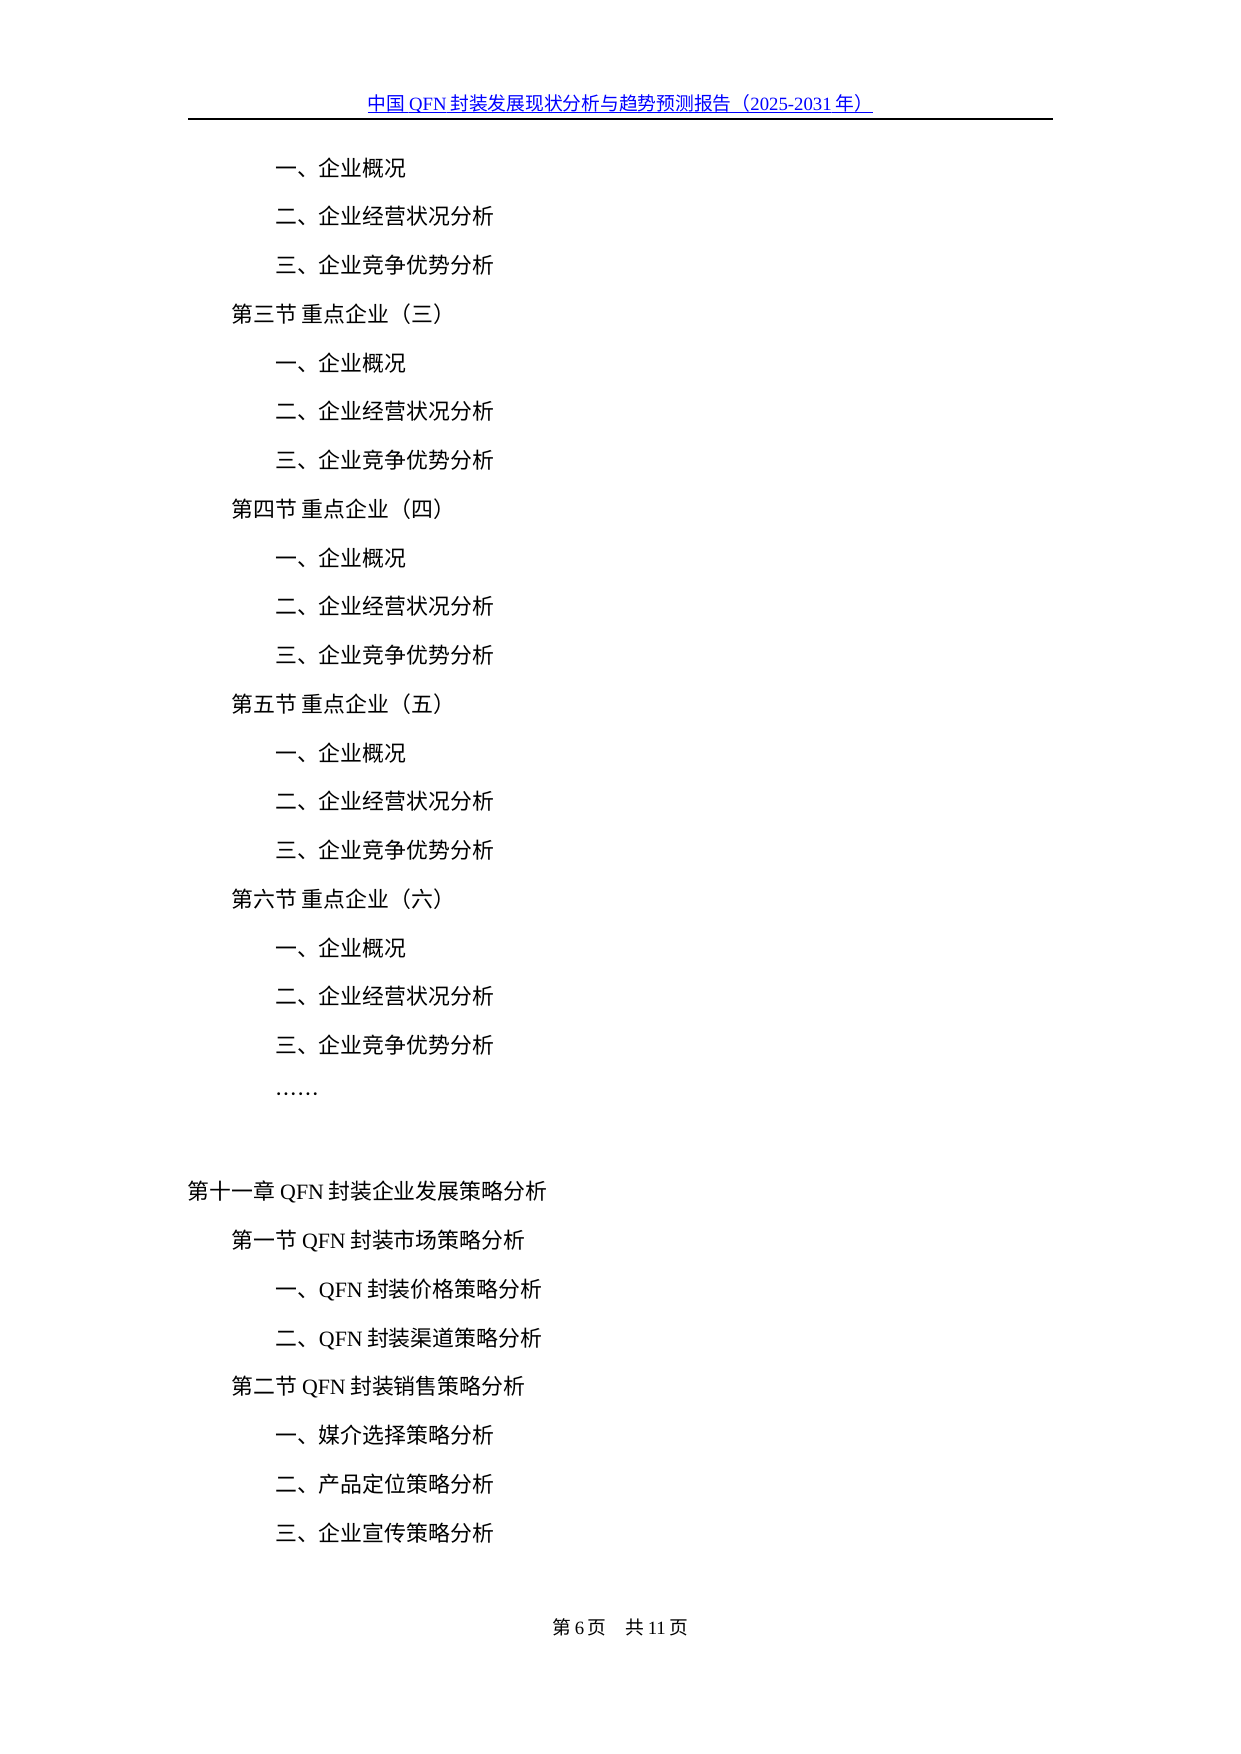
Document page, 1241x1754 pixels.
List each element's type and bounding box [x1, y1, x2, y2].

text [187, 150, 1053, 1548]
